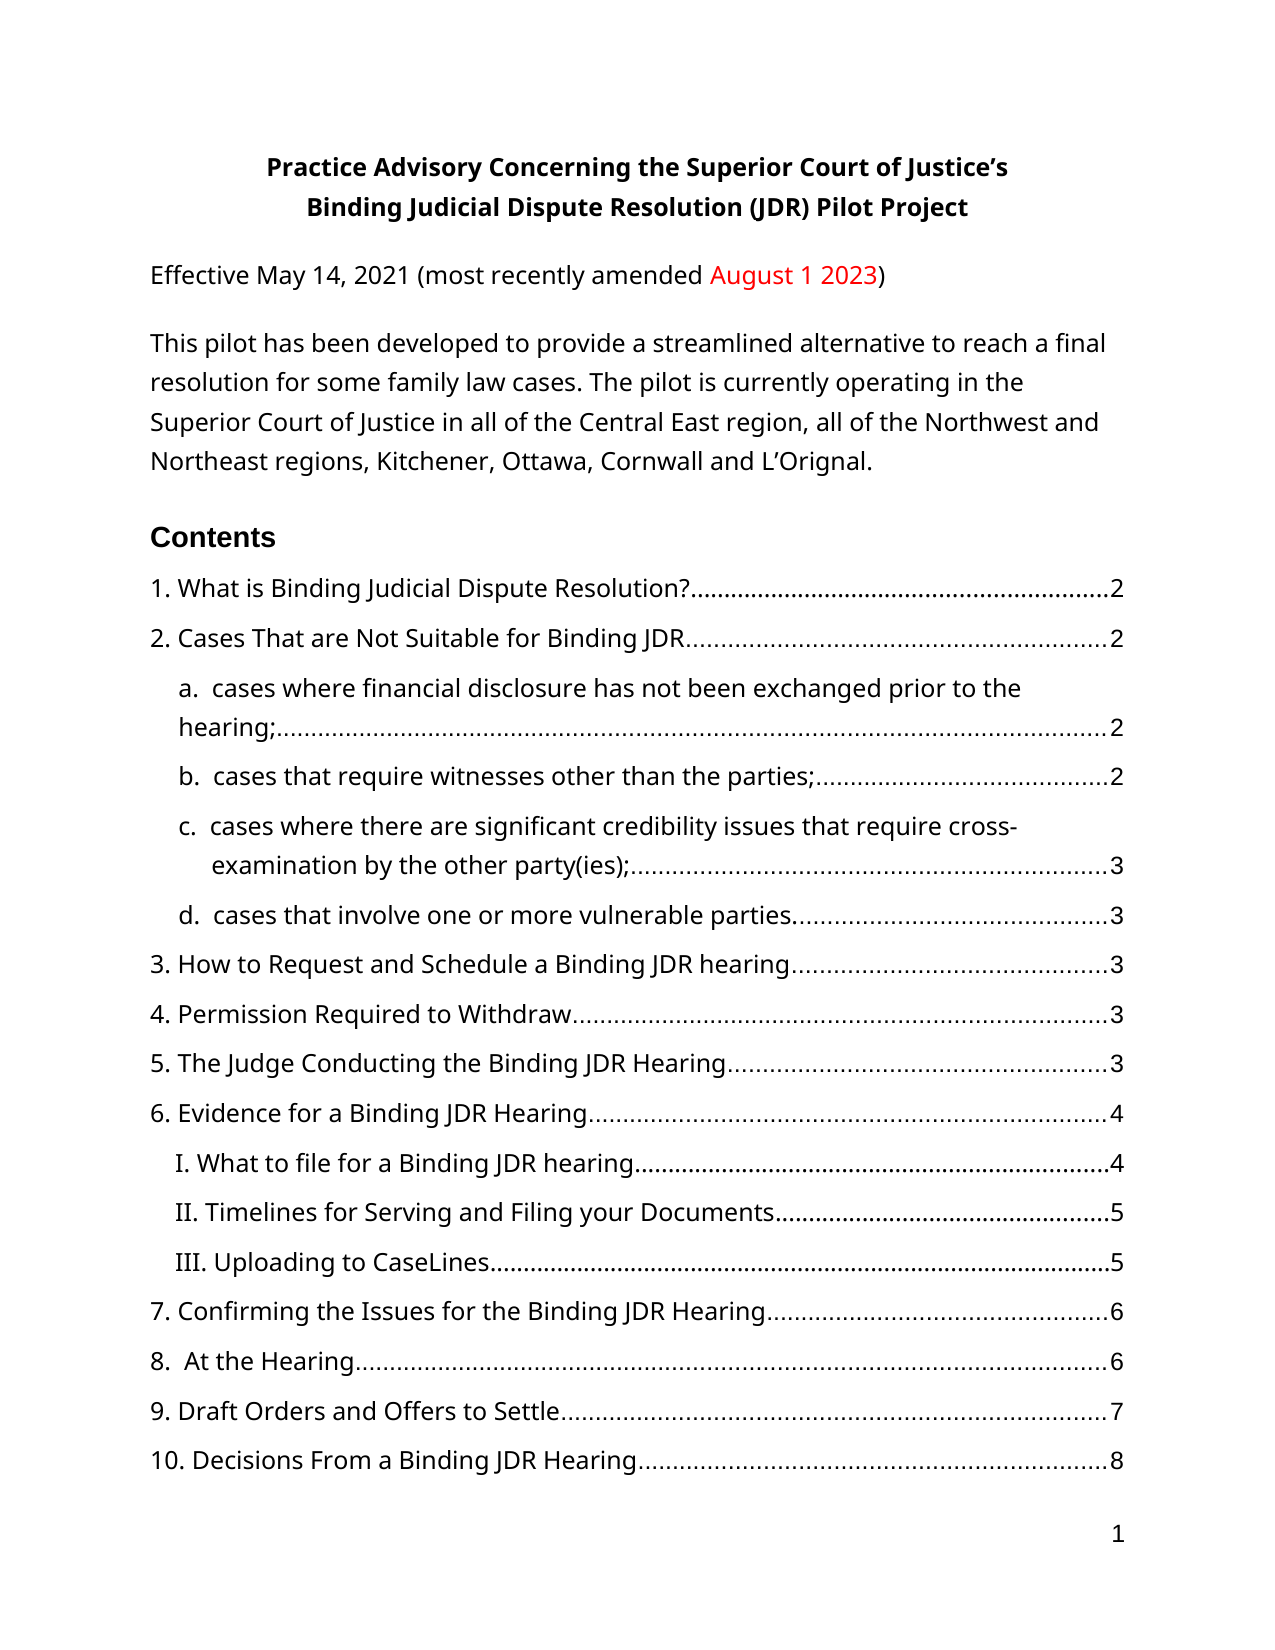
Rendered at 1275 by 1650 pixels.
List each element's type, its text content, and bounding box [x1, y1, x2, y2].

text Practice Advisory Concerning the Superior Court of Justice’s [150, 150, 1125, 184]
text Binding Judicial Dispute Resolution (JDR) Pilot Project [150, 189, 1125, 223]
text Effective May 14, 2021 (most recently amended August 1 2023) [150, 257, 1125, 292]
text This pilot has been developed to provide a streamlined alternative to reach a final resolution for some family law cases. The pilot is currently operating in the Superior Court of Justice in all of the Central East region, all of the Northwest and Northeast regions, Kitchener, Ottawa, Cornwall and L’Orignal. [150, 326, 1125, 477]
